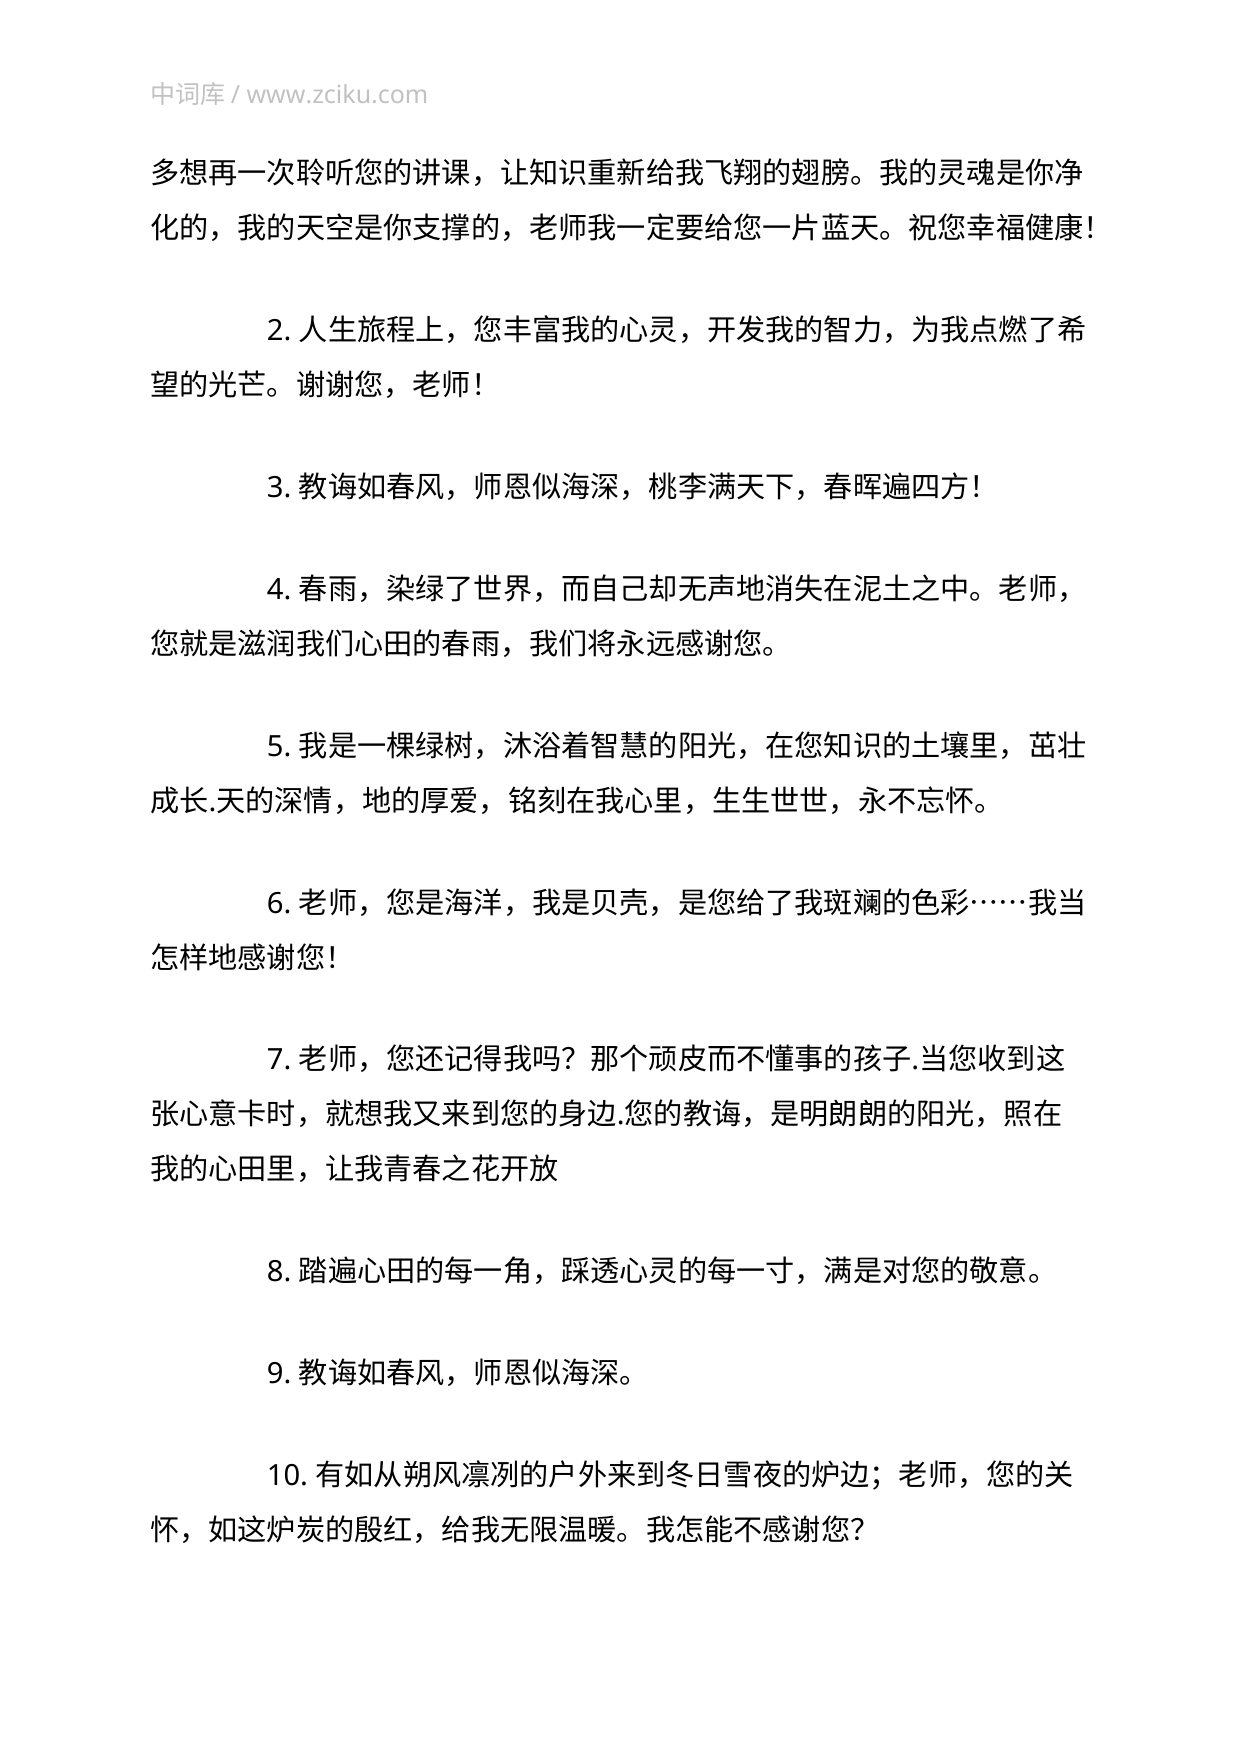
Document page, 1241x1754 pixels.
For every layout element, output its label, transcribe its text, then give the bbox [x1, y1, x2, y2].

text 7. 老师，您还记得我吗？那个顽皮而不懂事的孩子.当您收到这张心意卡时，就想我又来到您的身边.您的教诲，是明朗朗的阳光，照在我的心田里，让我青春之花开放 [150, 1036, 1090, 1188]
text 5. 我是一棵绿树，沐浴着智慧的阳光，在您知识的土壤里，茁壮成长.天的深情，地的厚爱，铭刻在我心里，生生世世，永不忘怀。 [150, 722, 1090, 819]
text 2. 人生旅程上，您丰富我的心灵，开发我的智力，为我点燃了希望的光芒。谢谢您，老师！ [150, 307, 1090, 404]
text 6. 老师，您是海洋，我是贝壳，是您给了我斑斓的色彩……我当怎样地感谢您！ [150, 879, 1090, 976]
text 9. 教诲如春风，师恩似海深。 [150, 1350, 1090, 1392]
text 3. 教诲如春风，师恩似海深，桃李满天下，春晖遍四方！ [150, 463, 1090, 506]
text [150, 150, 1090, 247]
text 10. 有如从朔风凛冽的户外来到冬日雪夜的炉边；老师，您的关怀，如这炉炭的殷红，给我无限温暖。我怎能不感谢您？ [150, 1452, 1090, 1549]
text 8. 踏遍心田的每一角，踩透心灵的每一寸，满是对您的敬意。 [150, 1248, 1090, 1290]
text 4. 春雨，染绿了世界，而自己却无声地消失在泥土之中。老师，您就是滋润我们心田的春雨，我们将永远感谢您。 [150, 565, 1090, 663]
